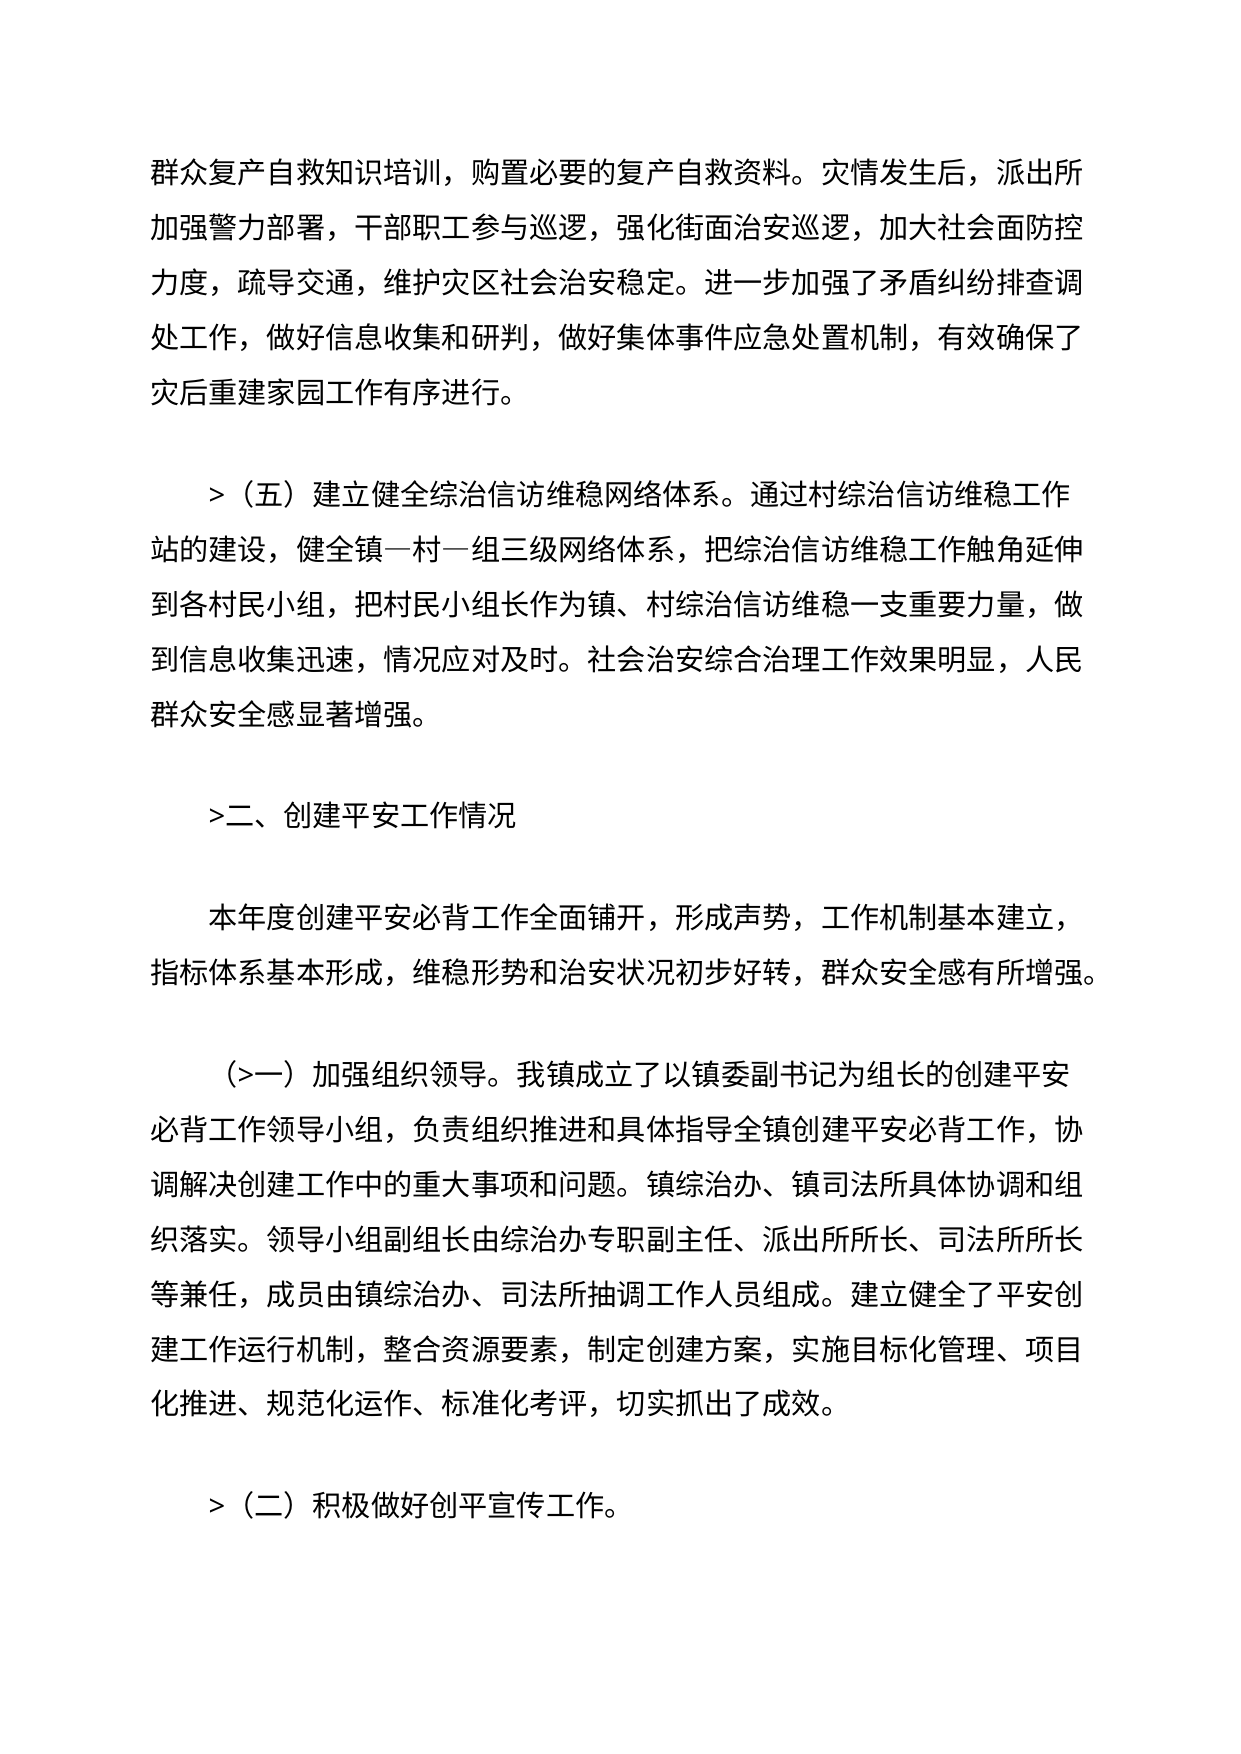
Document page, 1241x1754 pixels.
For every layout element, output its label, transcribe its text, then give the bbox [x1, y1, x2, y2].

text 本年度创建平安必背工作全面铺开，形成声势，工作机制基本建立，指标体系基本形成，维稳形势和治安状况初步好转，群众安全感有所增强。 [150, 895, 1090, 992]
text （>一）加强组织领导。我镇成立了以镇委副书记为组长的创建平安必背工作领导小组，负责组织推进和具体指导全镇创建平安必背工作，协调解决创建工作中的重大事项和问题。镇综治办、镇司法所具体协调和组织落实。领导小组副组长由综治办专职副主任、派出所所长、司法所所长等兼任，成员由镇综治办、司法所抽调工作人员组成。建立健全了平安创建工作运行机制，整合资源要素，制定创建方案，实施目标化管理、项目化推进、规范化运作、标准化考评，切实抓出了成效。 [150, 1051, 1090, 1423]
text >（二）积极做好创平宣传工作。 [150, 1483, 1090, 1525]
text >（五）建立健全综治信访维稳网络体系。通过村综治信访维稳工作站的建设，健全镇—村—组三级网络体系，把综治信访维稳工作触角延伸到各村民小组，把村民小组长作为镇、村综治信访维稳一支重要力量，做到信息收集迅速，情况应对及时。社会治安综合治理工作效果明显，人民群众安全感显著增强。 [150, 471, 1090, 733]
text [150, 150, 1090, 412]
text >二、创建平安工作情况 [150, 793, 1090, 835]
